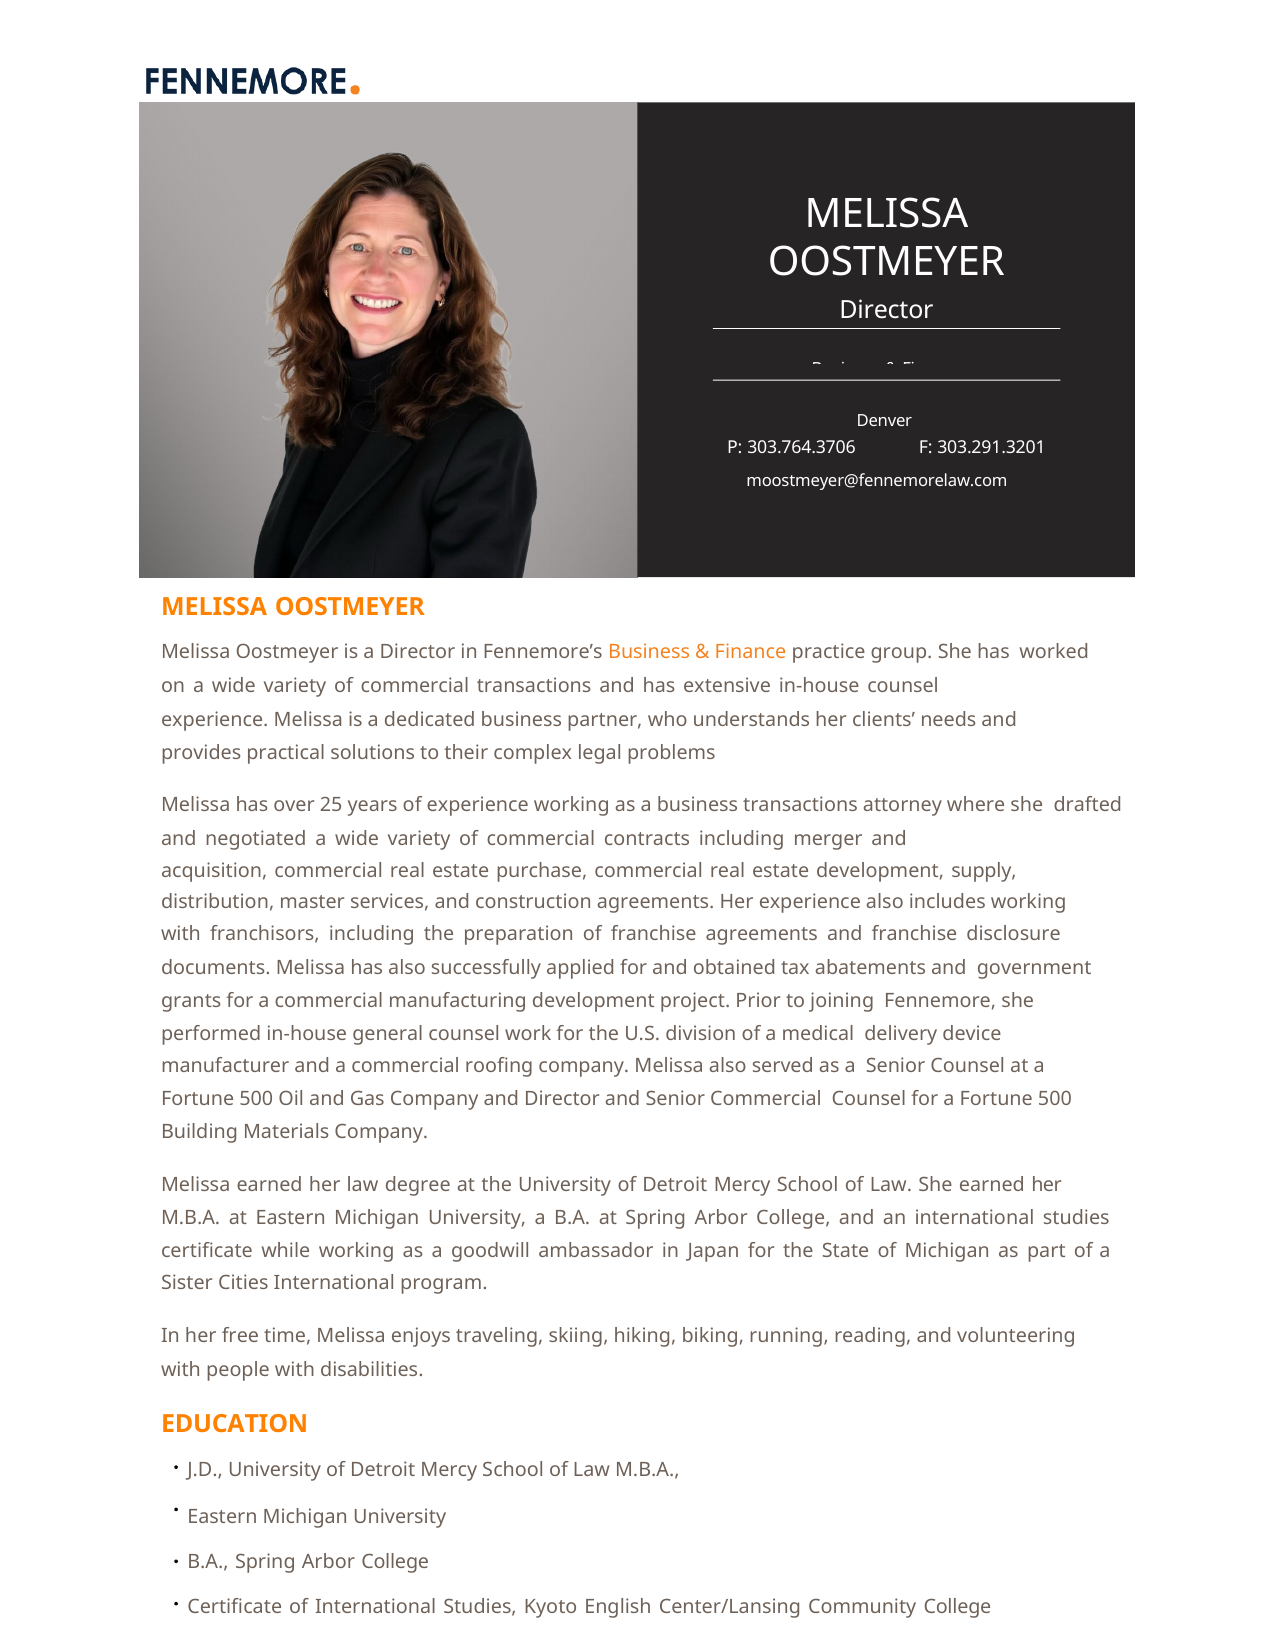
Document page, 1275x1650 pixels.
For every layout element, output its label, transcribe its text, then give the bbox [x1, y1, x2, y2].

text In her free time, Melissa enjoys traveling, skiing, hiking, biking, running, reading, and volunteering with people with disabilities. [161, 1322, 1096, 1383]
text Melissa Oostmeyer is a Director in Fennemore’s Business & Finance practice group. She has worked on a wide variety of commercial transactions and has extensive in-house counsel [161, 638, 1096, 699]
text Melissa has over 25 years of experience working as a business transactions attorney where she drafted and negotiated a wide variety of commercial contracts including merger and [161, 790, 1125, 851]
subtitle EDUCATION [161, 1406, 1125, 1439]
text Melissa earned her law degree at the University of Detroit Mercy School of Law. She earned her [161, 1170, 1125, 1197]
text documents. Melissa has also successfully applied for and obtained tax abatements and government grants for a commercial manufacturing development project. Prior to joining Fennemore, she performed in-house general counsel work for the U.S. division of a medical delivery device manufacturer and a commercial roofing company. Melissa also served as a Senior Counsel at a Fortune 500 Oil and Gas Company and Director and Senior Commercial Counsel for a Fortune 500 Building Materials Company. [161, 953, 1096, 1144]
picture [139, 58, 637, 578]
text M.B.A. at Eastern Michigan University, a B.A. at Spring Arbor College, and an international studies certificate while working as a goodwill ambassador in Japan for the State of Michigan as part of a Sister Cities International program. [161, 1203, 1111, 1296]
text Certificate of International Studies, Kyoto English Center/Lansing Community College [187, 1592, 1125, 1619]
subtitle MELISSA OOSTMEYER [161, 588, 1125, 622]
text B.A., Spring Arbor College [187, 1549, 1125, 1573]
text distribution, master services, and construction agreements. Her experience also includes working with franchisors, including the preparation of franchise agreements and franchise disclosure [161, 887, 1096, 947]
text acquisition, commercial real estate purchase, commercial real estate development, supply, [161, 858, 1125, 882]
text J.D., University of Detroit Mercy School of Law M.B.A., Eastern Michigan University [187, 1455, 684, 1529]
text experience. Melissa is a dedicated business partner, who understands her clients’ needs and provides practical solutions to their complex legal problems [161, 706, 1069, 765]
